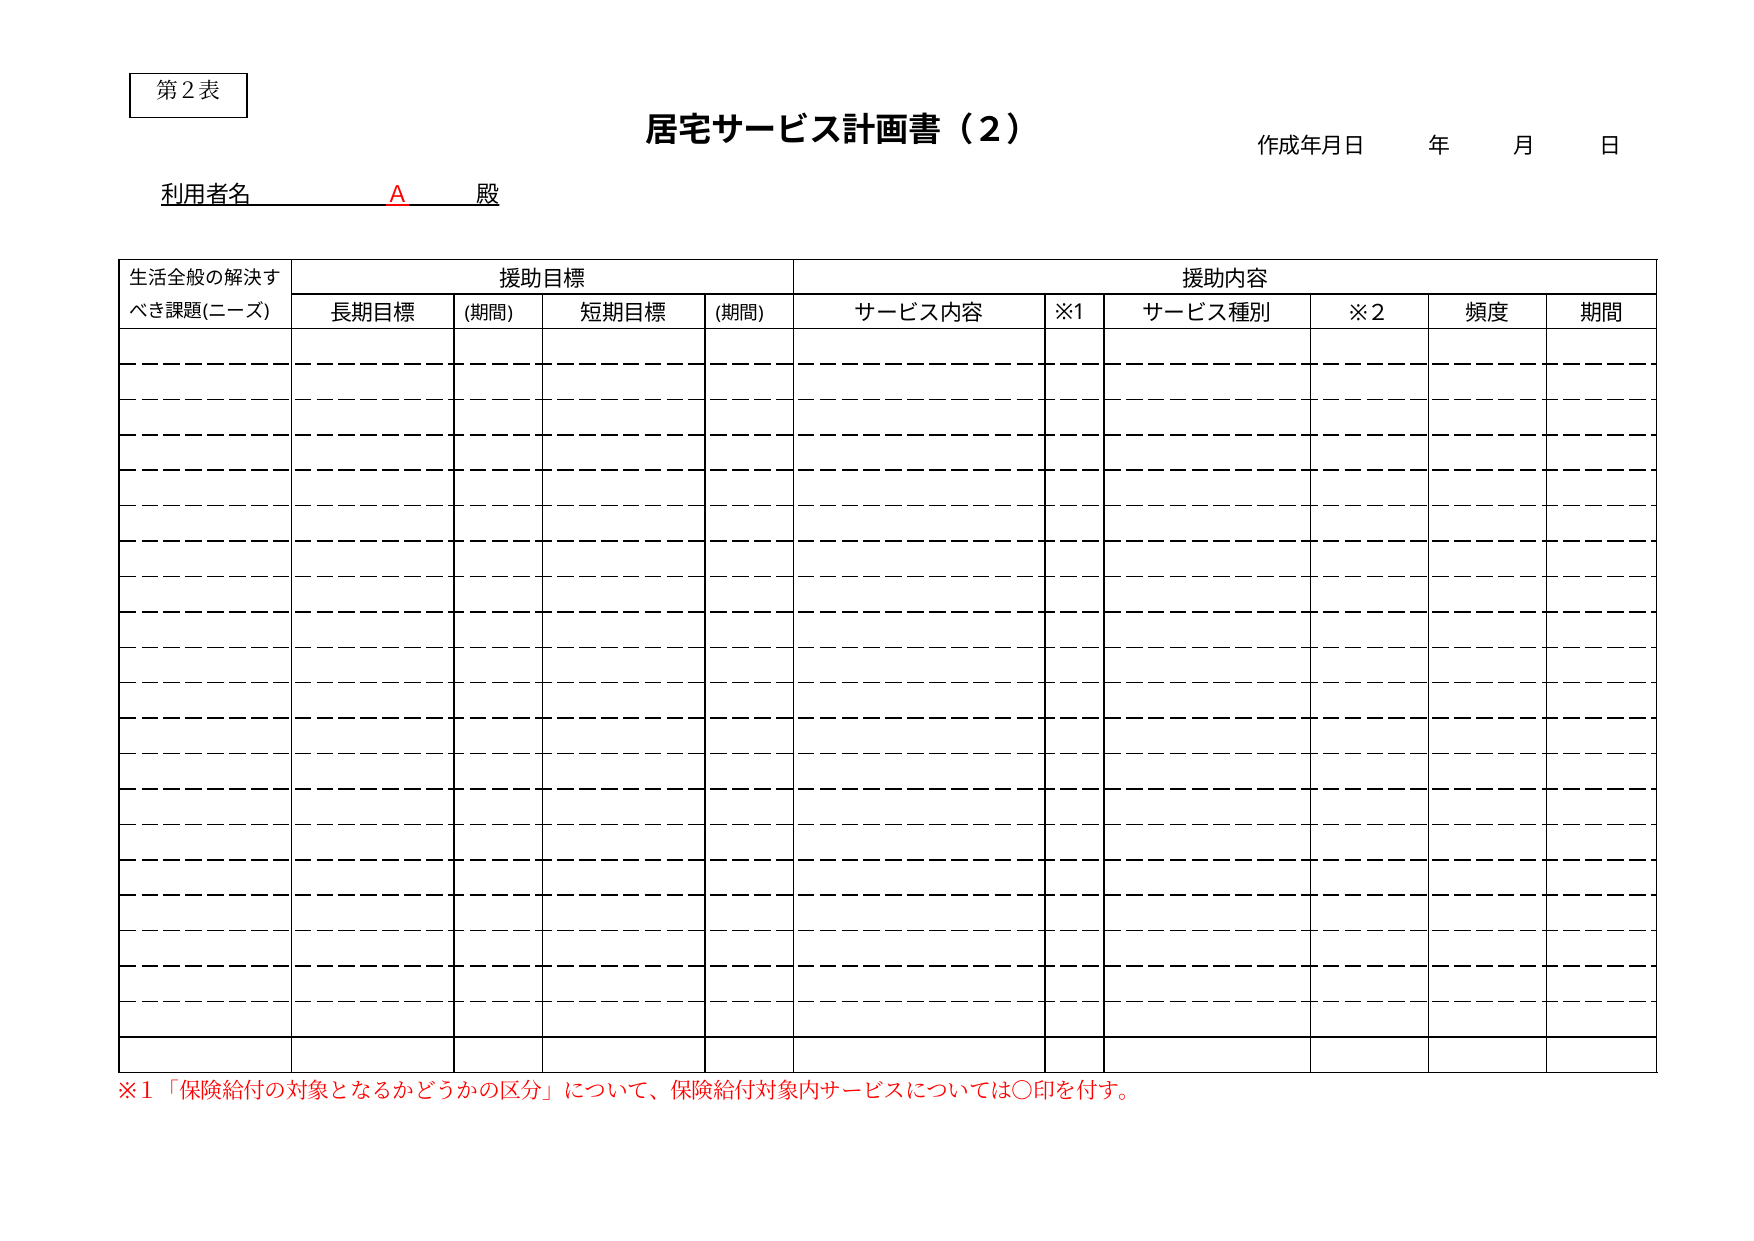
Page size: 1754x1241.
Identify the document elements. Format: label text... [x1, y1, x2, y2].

table_cell [1311, 363, 1428, 398]
table_cell [1105, 329, 1310, 363]
table_cell [1547, 1001, 1656, 1036]
table_cell [292, 824, 453, 859]
table_cell [706, 1038, 793, 1071]
table_cell [1429, 576, 1546, 611]
table_cell [120, 859, 291, 894]
table_header 生活全般の解決すべき課題(ニーズ) [120, 260, 291, 328]
table_cell [794, 965, 1044, 1001]
table_cell [1046, 930, 1103, 965]
table_cell [1547, 824, 1656, 859]
table_cell [1046, 540, 1103, 576]
table_cell [455, 399, 542, 434]
table_header 援助内容 [794, 260, 1656, 293]
table_cell [1429, 611, 1546, 646]
table_cell サービス種別 [1105, 295, 1310, 328]
table_cell [1105, 930, 1310, 965]
table_cell [794, 505, 1044, 540]
table_cell [706, 753, 793, 788]
table_cell [543, 469, 704, 505]
table_cell [1046, 399, 1103, 434]
table_cell [120, 894, 291, 930]
table_cell [1311, 505, 1428, 540]
table_cell [794, 788, 1044, 823]
table_cell [292, 717, 453, 753]
table_cell [120, 682, 291, 717]
table_cell [794, 1038, 1044, 1071]
table_cell [1311, 540, 1428, 576]
table_cell ※1 [1046, 295, 1103, 328]
table_cell (期間) [455, 295, 542, 328]
table_cell [543, 540, 704, 576]
table_cell [706, 363, 793, 398]
table_cell [1046, 646, 1103, 682]
table_cell [794, 1001, 1044, 1036]
table_cell [1046, 753, 1103, 788]
table_cell [794, 859, 1044, 894]
table_cell [1105, 1038, 1310, 1071]
table_cell [706, 965, 793, 1001]
table_cell [1105, 859, 1310, 894]
table_cell [1311, 965, 1428, 1001]
table_cell [1046, 1001, 1103, 1036]
table_cell [1547, 363, 1656, 398]
table_cell [1547, 682, 1656, 717]
table_cell [455, 505, 542, 540]
table_cell [543, 788, 704, 823]
table_cell [292, 682, 453, 717]
table_cell [1429, 682, 1546, 717]
table_cell 長期目標 [292, 295, 453, 328]
table_cell [1429, 505, 1546, 540]
table_cell [794, 717, 1044, 753]
table_cell [120, 399, 291, 434]
table_cell [543, 363, 704, 398]
table_cell [1046, 1038, 1103, 1071]
table_cell [1311, 1038, 1428, 1071]
text 居宅サービス計画書（２） [118, 93, 1567, 159]
table_header 援助目標 [292, 260, 793, 293]
table_cell [706, 434, 793, 469]
table_cell [543, 682, 704, 717]
table_cell [794, 434, 1044, 469]
table_cell [292, 434, 453, 469]
table_cell [1046, 682, 1103, 717]
table_cell [1105, 753, 1310, 788]
table_cell [292, 1038, 453, 1071]
table_cell [1046, 576, 1103, 611]
table_cell [120, 329, 291, 363]
table_cell [1105, 788, 1310, 823]
table_cell [120, 576, 291, 611]
table_cell [1547, 469, 1656, 505]
table_cell [292, 894, 453, 930]
table_cell [1547, 434, 1656, 469]
table_cell [794, 329, 1044, 363]
table_cell [1547, 753, 1656, 788]
table_cell [455, 894, 542, 930]
table_cell [120, 717, 291, 753]
table_cell [455, 540, 542, 576]
table_cell [1105, 965, 1310, 1001]
table_cell [543, 329, 704, 363]
table_cell [794, 824, 1044, 859]
table_cell [543, 894, 704, 930]
table_cell 短期目標 [543, 295, 704, 328]
table_cell [1429, 646, 1546, 682]
table_cell [1547, 399, 1656, 434]
table_cell [1429, 717, 1546, 753]
table_cell [794, 682, 1044, 717]
table_cell [1105, 1001, 1310, 1036]
table_cell [1547, 717, 1656, 753]
table_cell [706, 505, 793, 540]
table_cell [706, 930, 793, 965]
table_cell [1547, 965, 1656, 1001]
table_cell [1105, 717, 1310, 753]
table_cell [794, 753, 1044, 788]
table_cell [1046, 611, 1103, 646]
table_cell [120, 434, 291, 469]
table_cell [1547, 1038, 1656, 1071]
table_cell [292, 646, 453, 682]
table_cell サービス内容 [794, 295, 1044, 328]
table_cell [1311, 329, 1428, 363]
table_cell [794, 894, 1044, 930]
table_cell [1429, 965, 1546, 1001]
table_cell [706, 859, 793, 894]
table_cell [543, 1038, 704, 1071]
table_cell [1429, 399, 1546, 434]
table_cell [455, 1038, 542, 1071]
table_cell [1046, 894, 1103, 930]
table_cell [1429, 753, 1546, 788]
table_cell [455, 717, 542, 753]
table_cell [706, 717, 793, 753]
table_cell [120, 753, 291, 788]
table_cell [1429, 363, 1546, 398]
table_cell [543, 646, 704, 682]
table_cell [1429, 824, 1546, 859]
table_cell [120, 363, 291, 398]
table_cell [1046, 965, 1103, 1001]
table_cell [1046, 788, 1103, 823]
table_cell [706, 576, 793, 611]
table_cell [794, 646, 1044, 682]
table_cell [543, 824, 704, 859]
table_cell [455, 1001, 542, 1036]
table_cell [455, 965, 542, 1001]
table_cell [1105, 682, 1310, 717]
table_cell [1429, 329, 1546, 363]
table_cell 頻度 [1429, 295, 1546, 328]
table_cell [120, 824, 291, 859]
table_cell [455, 859, 542, 894]
table_cell ※２ [1311, 295, 1428, 328]
table_cell [1105, 576, 1310, 611]
table_cell [455, 646, 542, 682]
table_cell [1311, 753, 1428, 788]
table_cell [1311, 824, 1428, 859]
table_cell [120, 646, 291, 682]
table_cell [455, 469, 542, 505]
table_cell [794, 930, 1044, 965]
table_cell [1046, 505, 1103, 540]
table_cell [1046, 434, 1103, 469]
table_cell [292, 859, 453, 894]
table_cell [1547, 576, 1656, 611]
table_cell [1105, 399, 1310, 434]
table_cell [1046, 329, 1103, 363]
table_cell [1547, 329, 1656, 363]
table_cell [706, 646, 793, 682]
table_cell [292, 469, 453, 505]
table_cell [1311, 682, 1428, 717]
table_cell [292, 363, 453, 398]
table_cell [292, 1001, 453, 1036]
table_cell [543, 611, 704, 646]
table_cell [706, 824, 793, 859]
table_cell [543, 859, 704, 894]
table_cell [455, 576, 542, 611]
table_cell [1547, 930, 1656, 965]
table_cell [1547, 646, 1656, 682]
table_cell [1429, 434, 1546, 469]
table_cell [1547, 540, 1656, 576]
table_cell [1311, 788, 1428, 823]
table_cell [1429, 788, 1546, 823]
table_cell [706, 399, 793, 434]
table_cell [455, 930, 542, 965]
table_cell [120, 540, 291, 576]
table_cell [1046, 859, 1103, 894]
table_cell [543, 1001, 704, 1036]
table_cell [292, 399, 453, 434]
table_cell [455, 611, 542, 646]
table_cell [292, 753, 453, 788]
table_cell [120, 965, 291, 1001]
table_cell [1547, 788, 1656, 823]
table_cell [1547, 859, 1656, 894]
table_cell (期間) [706, 295, 793, 328]
table_cell [794, 399, 1044, 434]
table_cell [1046, 363, 1103, 398]
table_cell [543, 965, 704, 1001]
table_cell [543, 930, 704, 965]
table_cell [292, 611, 453, 646]
table_cell [1311, 434, 1428, 469]
table_cell [706, 682, 793, 717]
table_cell [794, 469, 1044, 505]
table_cell [794, 576, 1044, 611]
table_cell [1046, 824, 1103, 859]
table_cell [794, 611, 1044, 646]
table_cell [706, 469, 793, 505]
table_cell [706, 1001, 793, 1036]
table_cell [543, 717, 704, 753]
table_cell [1311, 469, 1428, 505]
table_cell [1311, 646, 1428, 682]
table_cell [1429, 894, 1546, 930]
table_cell [1311, 611, 1428, 646]
table_cell [794, 363, 1044, 398]
table_cell [1105, 363, 1310, 398]
table_cell 期間 [1547, 295, 1656, 328]
table_cell [292, 788, 453, 823]
table_cell [1547, 611, 1656, 646]
table_cell [292, 965, 453, 1001]
table_cell [1429, 1038, 1546, 1071]
table_cell [1311, 576, 1428, 611]
table_cell [1311, 399, 1428, 434]
text ※１「保険給付の対象となるかどうかの区分」について、保険給付対象内サービスについては○印を付す。 [118, 1073, 1567, 1106]
table_cell [543, 505, 704, 540]
table_cell [455, 434, 542, 469]
table_cell [1311, 894, 1428, 930]
table_cell [292, 540, 453, 576]
table_cell [120, 930, 291, 965]
table_cell [1429, 859, 1546, 894]
table_cell [1311, 930, 1428, 965]
table_cell [455, 682, 542, 717]
table_cell [1429, 930, 1546, 965]
table_cell [1105, 469, 1310, 505]
table_cell [1105, 505, 1310, 540]
table_cell [120, 1001, 291, 1036]
table_cell [1311, 1001, 1428, 1036]
table_cell [1105, 540, 1310, 576]
table_cell [543, 399, 704, 434]
table_cell [1105, 434, 1310, 469]
table_cell [706, 611, 793, 646]
table_cell [120, 469, 291, 505]
table_cell [1547, 894, 1656, 930]
table_cell [292, 576, 453, 611]
table_cell [706, 329, 793, 363]
table_cell [120, 611, 291, 646]
table_cell [292, 930, 453, 965]
table_cell [543, 434, 704, 469]
table_cell [120, 788, 291, 823]
table_cell [706, 540, 793, 576]
table_cell [1105, 611, 1310, 646]
table_cell [706, 894, 793, 930]
table_cell [120, 505, 291, 540]
table_cell [455, 824, 542, 859]
table_cell [120, 1038, 291, 1071]
table_cell [1046, 469, 1103, 505]
table_cell [1429, 1001, 1546, 1036]
table_cell [1105, 646, 1310, 682]
table_cell [292, 329, 453, 363]
table_cell [1105, 894, 1310, 930]
text 利用者名 Ａ 殿 [118, 159, 1567, 226]
table_cell [1429, 469, 1546, 505]
table_cell [455, 329, 542, 363]
table_cell [706, 788, 793, 823]
table_cell [1046, 717, 1103, 753]
table_cell [455, 788, 542, 823]
table_cell [455, 363, 542, 398]
table_cell [1311, 859, 1428, 894]
table_cell [455, 753, 542, 788]
table_cell [1105, 824, 1310, 859]
table_cell [1311, 717, 1428, 753]
table_cell [543, 576, 704, 611]
table_cell [543, 753, 704, 788]
table_cell [292, 505, 453, 540]
table_cell [1547, 505, 1656, 540]
table_cell [794, 540, 1044, 576]
table_cell [1429, 540, 1546, 576]
